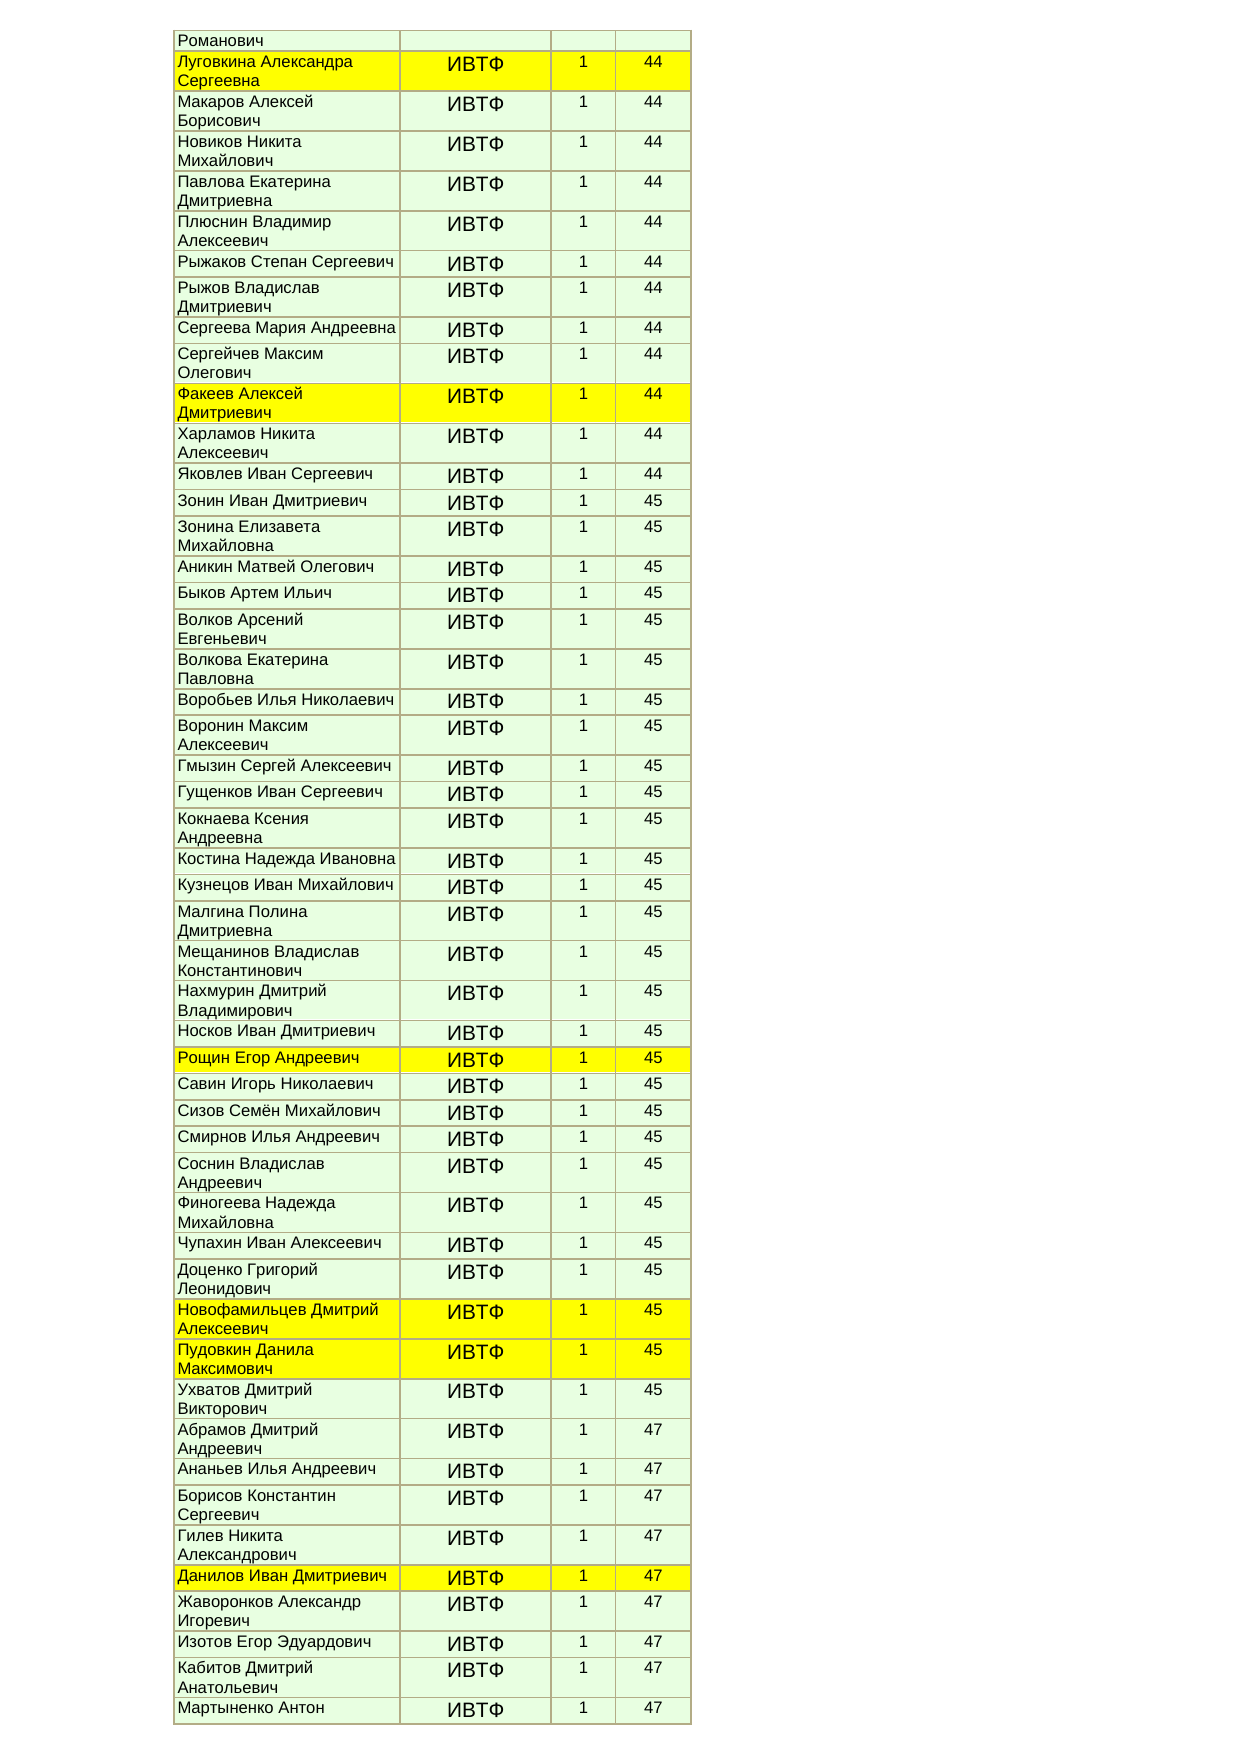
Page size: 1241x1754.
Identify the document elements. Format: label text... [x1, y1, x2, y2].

table_cell 1 [552, 251, 615, 276]
table_cell 45 [616, 1380, 690, 1418]
table_cell 1 [552, 782, 615, 807]
table_cell Зонина Елизавета Михайловна [175, 517, 399, 555]
table_cell ИВТФ [401, 92, 550, 130]
table_cell 45 [616, 690, 690, 714]
table_cell ИВТФ [401, 251, 550, 276]
table_cell Сизов Семён Михайлович [175, 1101, 399, 1125]
table_cell ИВТФ [401, 1566, 550, 1590]
table_cell ИВТФ [401, 1486, 550, 1524]
table_cell Харламов Никита Алексеевич [175, 424, 399, 462]
table_cell ИВТФ [401, 344, 550, 382]
table_cell 1 [552, 1592, 615, 1630]
table_cell 45 [616, 1153, 690, 1192]
table_cell Кокнаева Ксения Андреевна [175, 809, 399, 847]
table_cell ИВТФ [401, 1127, 550, 1152]
table_cell 45 [616, 1300, 690, 1338]
table_cell 1 [552, 278, 615, 316]
table_cell ИВТФ [401, 1658, 550, 1697]
table_cell 47 [616, 1486, 690, 1524]
table_cell 1 [552, 1233, 615, 1258]
table_cell Макаров Алексей Борисович [175, 92, 399, 130]
table_cell ИВТФ [401, 1592, 550, 1630]
table_cell 1 [552, 981, 615, 1019]
table_cell 45 [616, 1340, 690, 1378]
table_cell Воробьев Илья Николаевич [175, 690, 399, 714]
table_cell 1 [552, 902, 615, 940]
table_cell 1 [552, 1101, 615, 1125]
table_cell 1 [552, 1048, 615, 1072]
table_cell ИВТФ [401, 1048, 550, 1072]
table_cell 44 [616, 251, 690, 276]
table_cell Сергеева Мария Андреевна [175, 318, 399, 343]
table_cell 1 [552, 490, 615, 515]
table_cell ИВТФ [401, 809, 550, 847]
table_cell Зонин Иван Дмитриевич [175, 490, 399, 515]
table_cell 45 [616, 875, 690, 900]
table_cell ИВТФ [401, 583, 550, 608]
table_cell ИВТФ [401, 464, 550, 489]
table_cell 45 [616, 756, 690, 781]
table_cell ИВТФ [401, 1380, 550, 1418]
table_cell Ухватов Дмитрий Викторович [175, 1380, 399, 1418]
table_cell Воронин Максим Алексеевич [175, 716, 399, 754]
table_cell ИВТФ [401, 517, 550, 555]
table_cell 45 [616, 1127, 690, 1152]
table_cell ИВТФ [401, 318, 550, 343]
table_cell 1 [552, 384, 615, 422]
table_cell ИВТФ [401, 782, 550, 807]
table_cell 44 [616, 318, 690, 343]
table_cell 45 [616, 1074, 690, 1099]
table_cell Борисов Константин Сергеевич [175, 1486, 399, 1524]
table_cell Гилев Никита Александрович [175, 1526, 399, 1564]
table_cell ИВТФ [401, 1260, 550, 1298]
table_cell 45 [616, 517, 690, 555]
table_cell Рощин Егор Андреевич [175, 1048, 399, 1072]
table_cell ИВТФ [401, 1101, 550, 1125]
table_cell ИВТФ [401, 875, 550, 900]
table_cell ИВТФ [401, 278, 550, 316]
table_cell Данилов Иван Дмитриевич [175, 1566, 399, 1590]
table_cell Гущенков Иван Сергеевич [175, 782, 399, 807]
table_cell 1 [552, 650, 615, 688]
table_cell 1 [552, 941, 615, 980]
table_cell ИВТФ [401, 557, 550, 582]
table_cell 1 [552, 1566, 615, 1590]
table_cell 1 [552, 1380, 615, 1418]
table_cell 44 [616, 31, 690, 50]
table_cell Факеев Алексей Дмитриевич [175, 384, 399, 422]
table_cell Пудовкин Данила Максимович [175, 1340, 399, 1378]
table_cell ИВТФ [401, 132, 550, 170]
table_cell ИВТФ [401, 1153, 550, 1192]
table_cell Костина Надежда Ивановна [175, 849, 399, 873]
table_cell Савин Игорь Николаевич [175, 1074, 399, 1099]
table_cell Кабитов Дмитрий Анатольевич [175, 1658, 399, 1697]
table_cell 1 [552, 1632, 615, 1657]
table_cell 44 [616, 132, 690, 170]
table_cell 1 [552, 716, 615, 754]
table_cell ИВТФ [401, 981, 550, 1019]
table_cell 47 [616, 1459, 690, 1484]
table_cell Новофамильцев Дмитрий Алексеевич [175, 1300, 399, 1338]
table_cell Рыжов Владислав Дмитриевич [175, 278, 399, 316]
table_cell 44 [616, 278, 690, 316]
table_cell Яковлев Иван Сергеевич [175, 464, 399, 489]
table_cell Жаворонков Александр Игоревич [175, 1592, 399, 1630]
table_cell Волков Арсений Евгеньевич [175, 610, 399, 648]
table_cell ИВТФ [401, 902, 550, 940]
table_cell 44 [616, 172, 690, 210]
table_cell ИВТФ [401, 690, 550, 714]
table_cell 44 [616, 384, 690, 422]
table_cell ИВТФ [401, 1193, 550, 1232]
table_cell 45 [616, 650, 690, 688]
table_cell 45 [616, 716, 690, 754]
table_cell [175, 1698, 399, 1723]
table_cell Доценко Григорий Леонидович [175, 1260, 399, 1298]
table_cell 44 [616, 424, 690, 462]
table_cell ИВТФ [401, 941, 550, 980]
table_cell 1 [552, 557, 615, 582]
table_cell Быков Артем Ильич [175, 583, 399, 608]
table_cell 1 [552, 1698, 615, 1723]
table_cell 45 [616, 1021, 690, 1046]
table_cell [175, 31, 399, 50]
table_cell ИВТФ [401, 1632, 550, 1657]
table_cell ИВТФ [401, 31, 550, 50]
table_cell 1 [552, 1459, 615, 1484]
table_cell ИВТФ [401, 1340, 550, 1378]
table_cell 44 [616, 344, 690, 382]
table_cell 1 [552, 809, 615, 847]
table_cell ИВТФ [401, 650, 550, 688]
table_cell ИВТФ [401, 716, 550, 754]
table_cell Новиков Никита Михайлович [175, 132, 399, 170]
table_cell 47 [616, 1419, 690, 1458]
table_cell Абрамов Дмитрий Андреевич [175, 1419, 399, 1458]
table_cell Носков Иван Дмитриевич [175, 1021, 399, 1046]
table_cell 45 [616, 490, 690, 515]
table_cell ИВТФ [401, 849, 550, 873]
table_cell 1 [552, 690, 615, 714]
table_cell ИВТФ [401, 1698, 550, 1723]
table_cell 44 [616, 92, 690, 130]
table_cell 1 [552, 1021, 615, 1046]
table_cell Рыжаков Степан Сергеевич [175, 251, 399, 276]
table_cell 1 [552, 1486, 615, 1524]
table_cell 1 [552, 1526, 615, 1564]
table_cell 45 [616, 557, 690, 582]
table_cell ИВТФ [401, 1459, 550, 1484]
table_cell 1 [552, 464, 615, 489]
table_cell 1 [552, 318, 615, 343]
table_cell 47 [616, 1698, 690, 1723]
table_cell 44 [616, 52, 690, 90]
table_cell 1 [552, 1127, 615, 1152]
table_cell 1 [552, 1074, 615, 1099]
table_cell 1 [552, 1153, 615, 1192]
table_cell 45 [616, 849, 690, 873]
table_cell Ананьев Илья Андреевич [175, 1459, 399, 1484]
table_cell ИВТФ [401, 52, 550, 90]
table_cell Смирнов Илья Андреевич [175, 1127, 399, 1152]
table_cell ИВТФ [401, 424, 550, 462]
table_cell 1 [552, 849, 615, 873]
table_cell 45 [616, 1260, 690, 1298]
table_cell Чупахин Иван Алексеевич [175, 1233, 399, 1258]
table_cell 1 [552, 132, 615, 170]
table_cell 1 [552, 1658, 615, 1697]
table_cell ИВТФ [401, 1021, 550, 1046]
table_cell 1 [552, 1340, 615, 1378]
table_cell 47 [616, 1658, 690, 1697]
table_cell Финогеева Надежда Михайловна [175, 1193, 399, 1232]
table_cell Аникин Матвей Олегович [175, 557, 399, 582]
table_cell 44 [616, 464, 690, 489]
table_cell 1 [552, 172, 615, 210]
table_cell 45 [616, 981, 690, 1019]
table_cell 45 [616, 1048, 690, 1072]
table_cell 45 [616, 941, 690, 980]
table_cell 45 [616, 1101, 690, 1125]
table_cell Соснин Владислав Андреевич [175, 1153, 399, 1192]
table_cell 1 [552, 1260, 615, 1298]
table_cell 47 [616, 1566, 690, 1590]
table_cell 47 [616, 1632, 690, 1657]
table_cell ИВТФ [401, 384, 550, 422]
table_cell 1 [552, 212, 615, 250]
table_cell 45 [616, 583, 690, 608]
table_cell Нахмурин Дмитрий Владимирович [175, 981, 399, 1019]
table_cell ИВТФ [401, 1233, 550, 1258]
table_cell 45 [616, 782, 690, 807]
table_cell 45 [616, 809, 690, 847]
table_cell Луговкина Александра Сергеевна [175, 52, 399, 90]
table_cell 45 [616, 902, 690, 940]
table_cell 45 [616, 1193, 690, 1232]
table_cell 1 [552, 1193, 615, 1232]
table_cell ИВТФ [401, 490, 550, 515]
table_cell Плюснин Владимир Алексеевич [175, 212, 399, 250]
table_cell Гмызин Сергей Алексеевич [175, 756, 399, 781]
table_cell 47 [616, 1592, 690, 1630]
table_cell ИВТФ [401, 1419, 550, 1458]
table_cell 47 [616, 1526, 690, 1564]
table_cell Волкова Екатерина Павловна [175, 650, 399, 688]
table_cell 45 [616, 1233, 690, 1258]
table_cell 44 [616, 212, 690, 250]
table_cell ИВТФ [401, 172, 550, 210]
table_cell 1 [552, 1419, 615, 1458]
table_cell Малгина Полина Дмитриевна [175, 902, 399, 940]
table_cell Мещанинов Владислав Константинович [175, 941, 399, 980]
table_cell 1 [552, 1300, 615, 1338]
table_cell Изотов Егор Эдуардович [175, 1632, 399, 1657]
table_cell ИВТФ [401, 1300, 550, 1338]
table_cell 1 [552, 875, 615, 900]
table_cell ИВТФ [401, 1526, 550, 1564]
table_cell ИВТФ [401, 756, 550, 781]
table_cell 1 [552, 52, 615, 90]
table_cell 1 [552, 756, 615, 781]
table_cell 1 [552, 92, 615, 130]
table_cell 1 [552, 610, 615, 648]
table_cell Кузнецов Иван Михайлович [175, 875, 399, 900]
table_cell 1 [552, 31, 615, 50]
table_cell ИВТФ [401, 212, 550, 250]
table_cell Сергейчев Максим Олегович [175, 344, 399, 382]
table_cell 1 [552, 344, 615, 382]
table_cell ИВТФ [401, 610, 550, 648]
table_cell ИВТФ [401, 1074, 550, 1099]
table_cell Павлова Екатерина Дмитриевна [175, 172, 399, 210]
table_cell 1 [552, 583, 615, 608]
table_cell 45 [616, 610, 690, 648]
table_cell 1 [552, 424, 615, 462]
table_cell 1 [552, 517, 615, 555]
